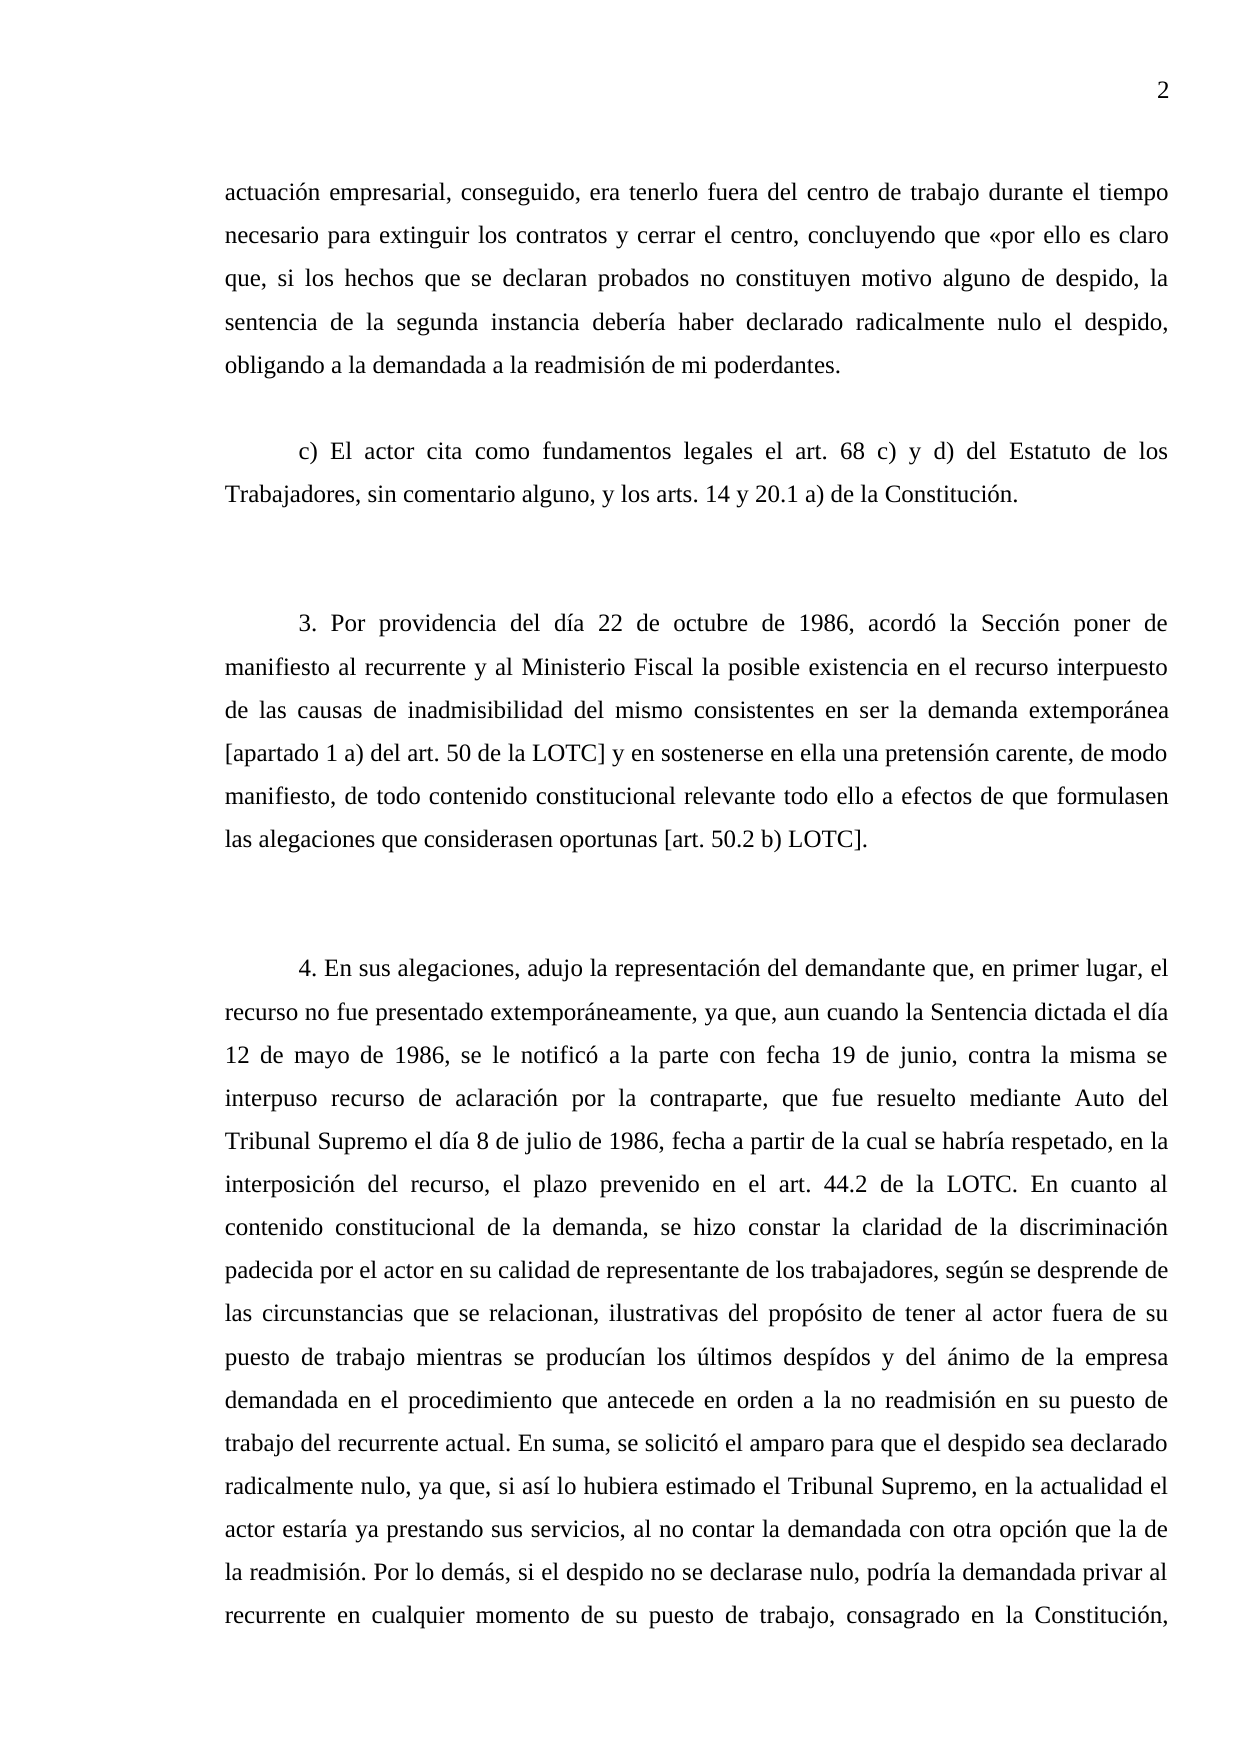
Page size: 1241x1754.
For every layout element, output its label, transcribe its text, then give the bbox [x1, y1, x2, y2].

text 3. Por providencia del día 22 de octubre de 1986, acordó la Sección poner de manifiesto al recurrente y al Ministerio Fiscal la posible existencia en el recurso interpuesto de las causas de inadmisibilidad del mismo consistentes en ser la demanda extemporánea [apartado 1 a) del art. 50 de la LOTC] y en sostenerse en ella una pretensión carente, de modo manifiesto, de todo contenido constitucional relevante todo ello a efectos de que formulasen las alegaciones que considerasen oportunas [art. 50.2 b) LOTC]. [224, 608, 1169, 853]
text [224, 953, 1169, 1629]
text c) El actor cita como fundamentos legales el art. 68 c) y d) del Estatuto de los Trabajadores, sin comentario alguno, y los arts. 14 y 20.1 a) de la Constitución. [224, 436, 1169, 508]
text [224, 177, 1169, 378]
